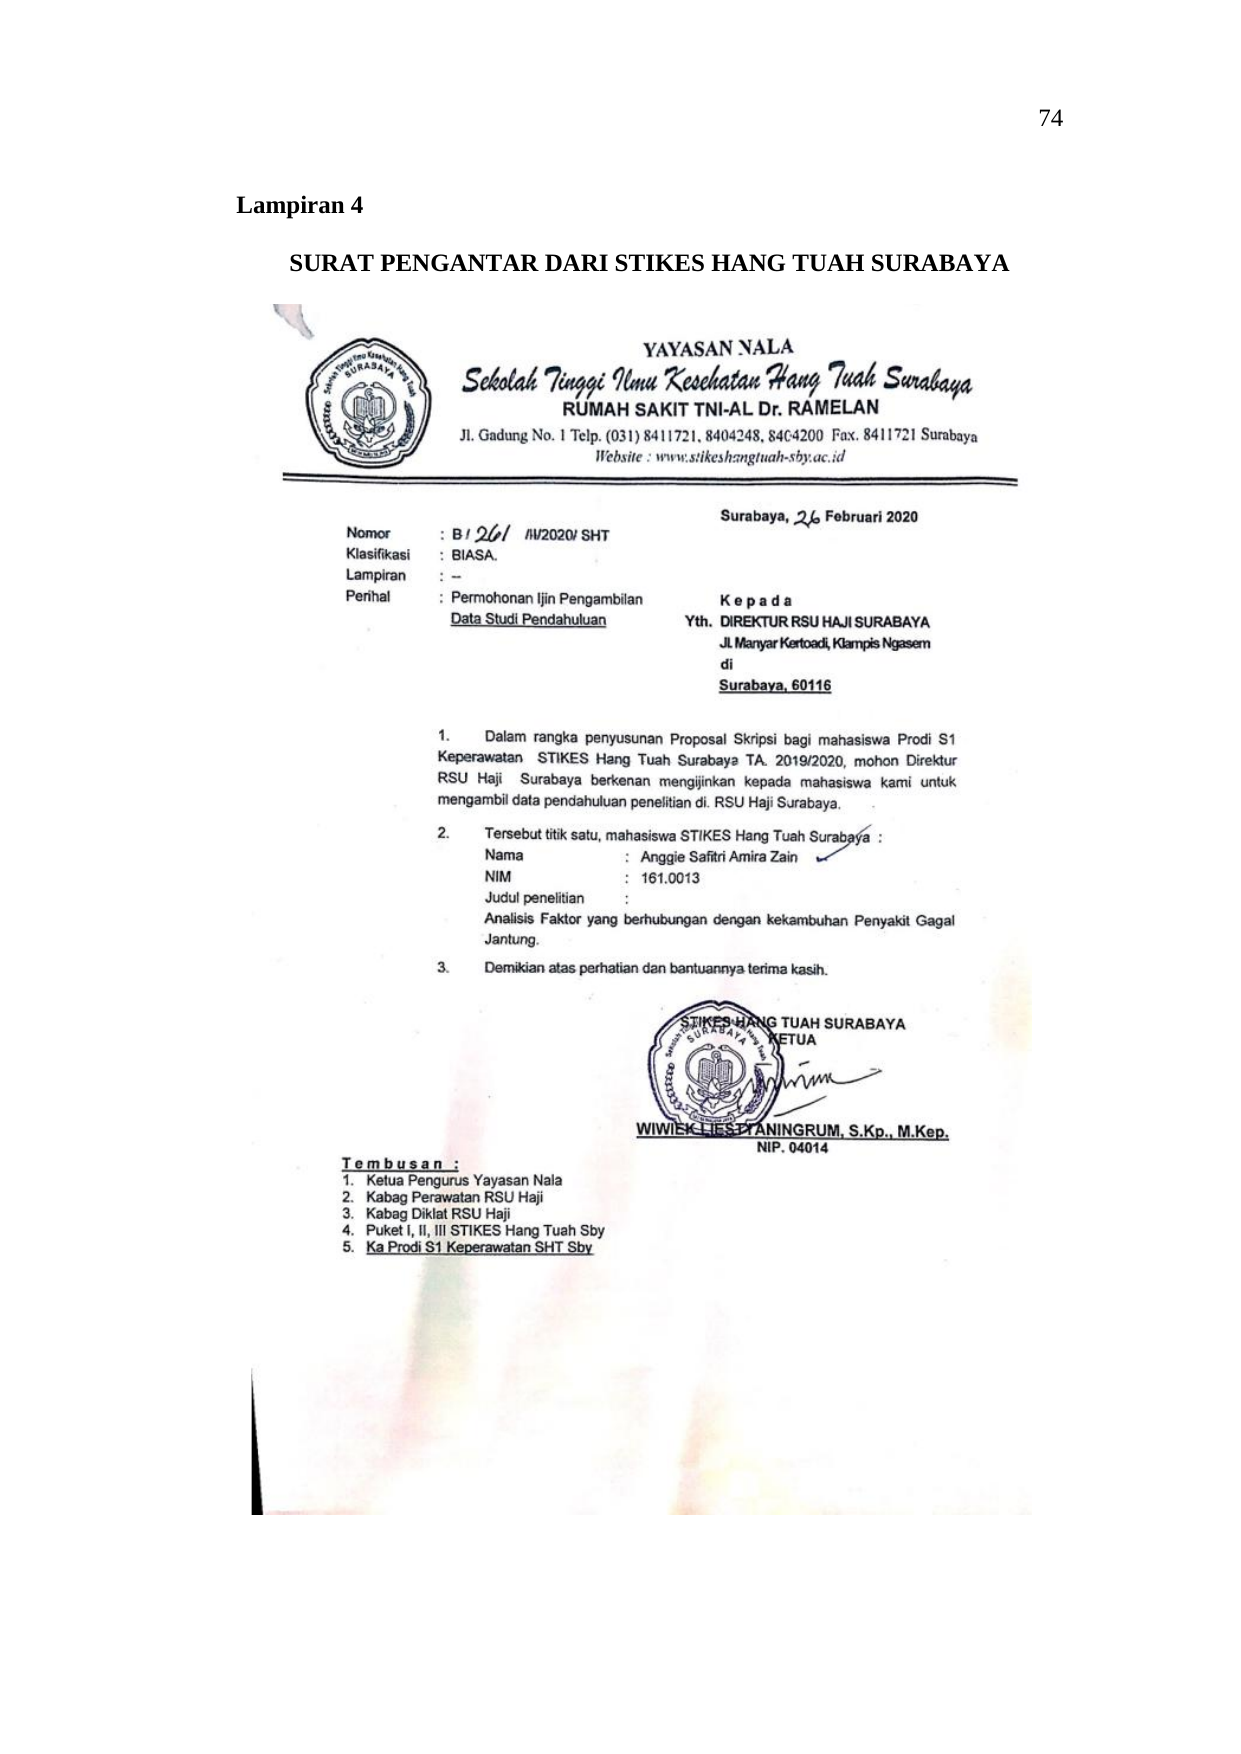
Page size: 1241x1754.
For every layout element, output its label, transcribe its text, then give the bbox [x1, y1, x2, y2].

subtitle Lampiran 4 [236, 190, 1063, 218]
picture [251, 304, 1032, 1515]
subtitle SURAT PENGANTAR DARI STIKES HANG TUAH SURABAYA [236, 248, 1063, 276]
